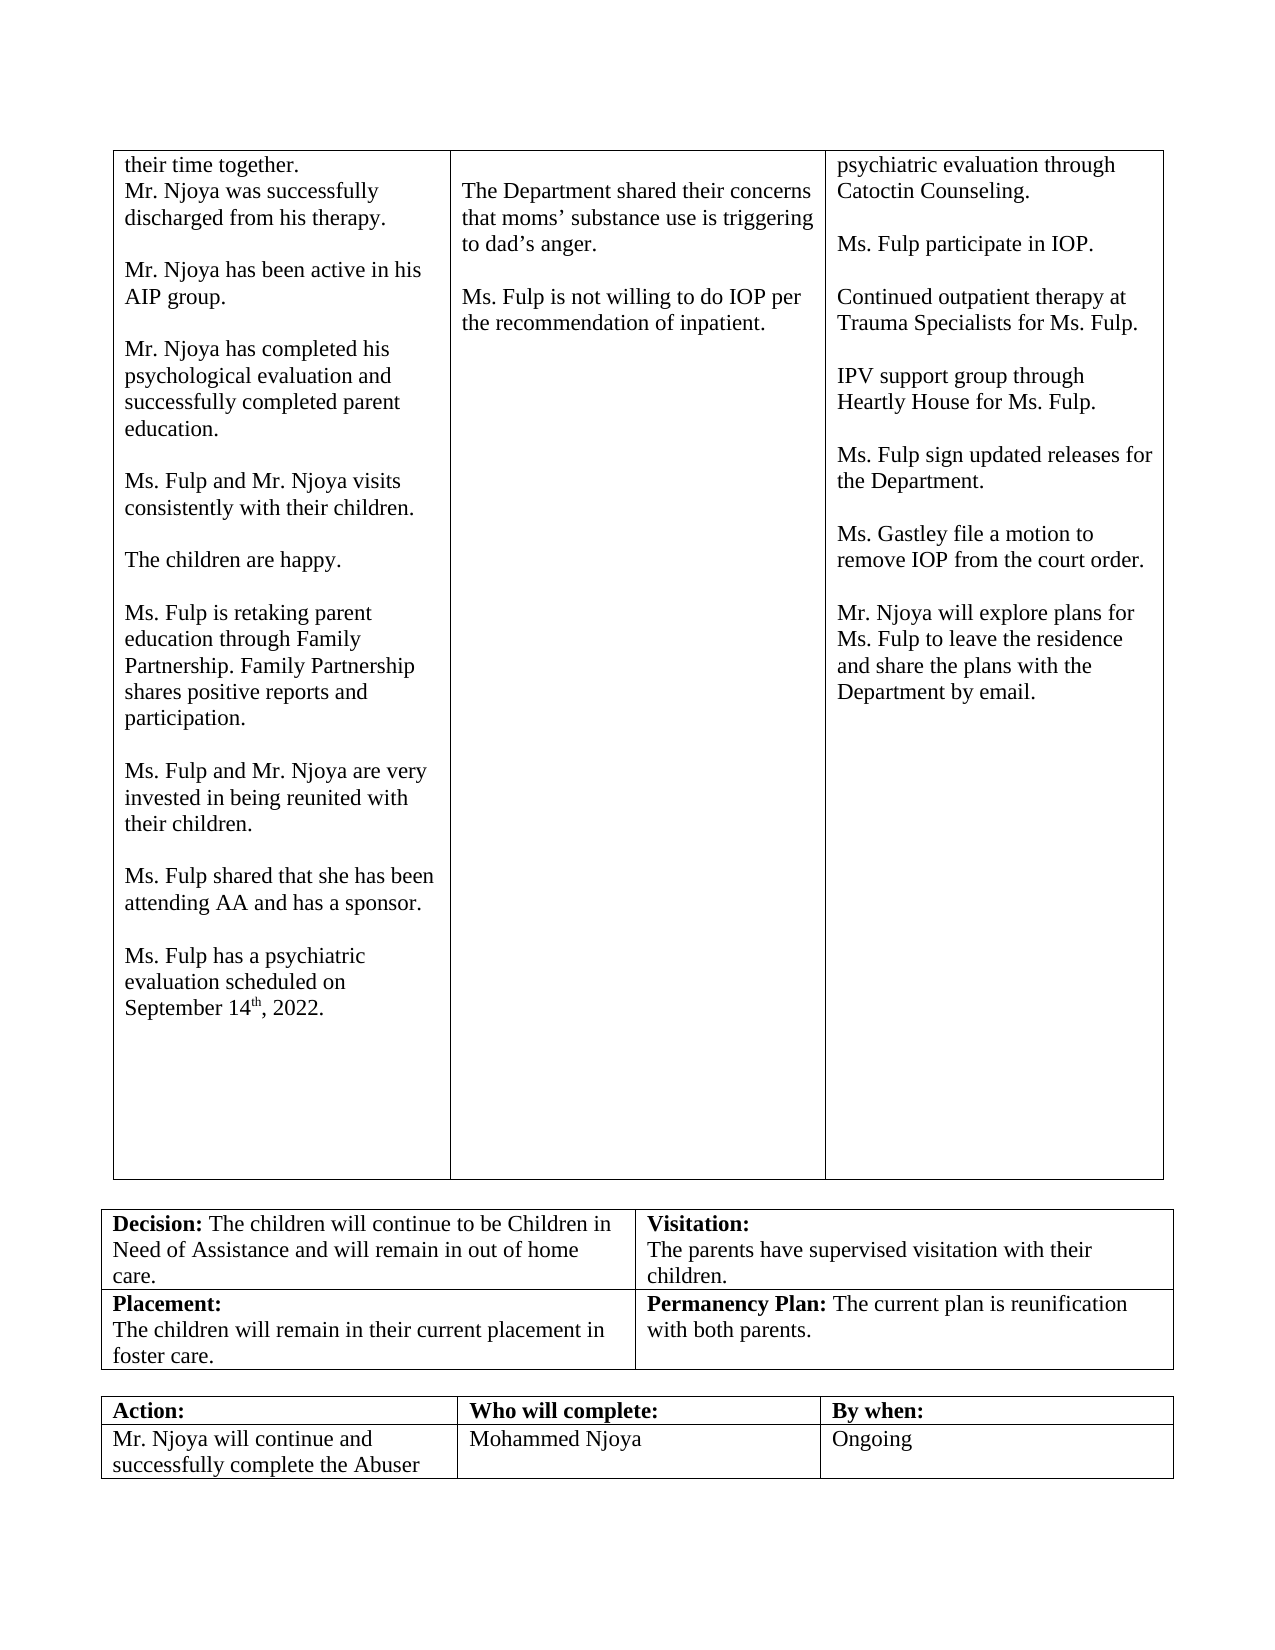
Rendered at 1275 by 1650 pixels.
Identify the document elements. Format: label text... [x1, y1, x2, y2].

table_cell Permanency Plan: The current plan is reunification with both parents. [636, 1290, 1173, 1369]
table_cell Ongoing [821, 1425, 1173, 1477]
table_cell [102, 1425, 457, 1477]
table_header Decision: The children will continue to be Children in Need of Assistance and will remain in out of home care. [102, 1210, 635, 1289]
table_header Action: [102, 1397, 457, 1424]
table_cell Mohammed Njoya [458, 1425, 820, 1477]
table_header Visitation: The parents have supervised visitation with their children. [636, 1210, 1173, 1289]
table_cell Placement: The children will remain in their current placement in foster care. [102, 1290, 635, 1369]
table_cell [114, 151, 450, 1179]
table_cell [451, 151, 825, 1179]
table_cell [826, 151, 1163, 1179]
table_header Who will complete: [458, 1397, 820, 1424]
table_header By when: [821, 1397, 1173, 1424]
